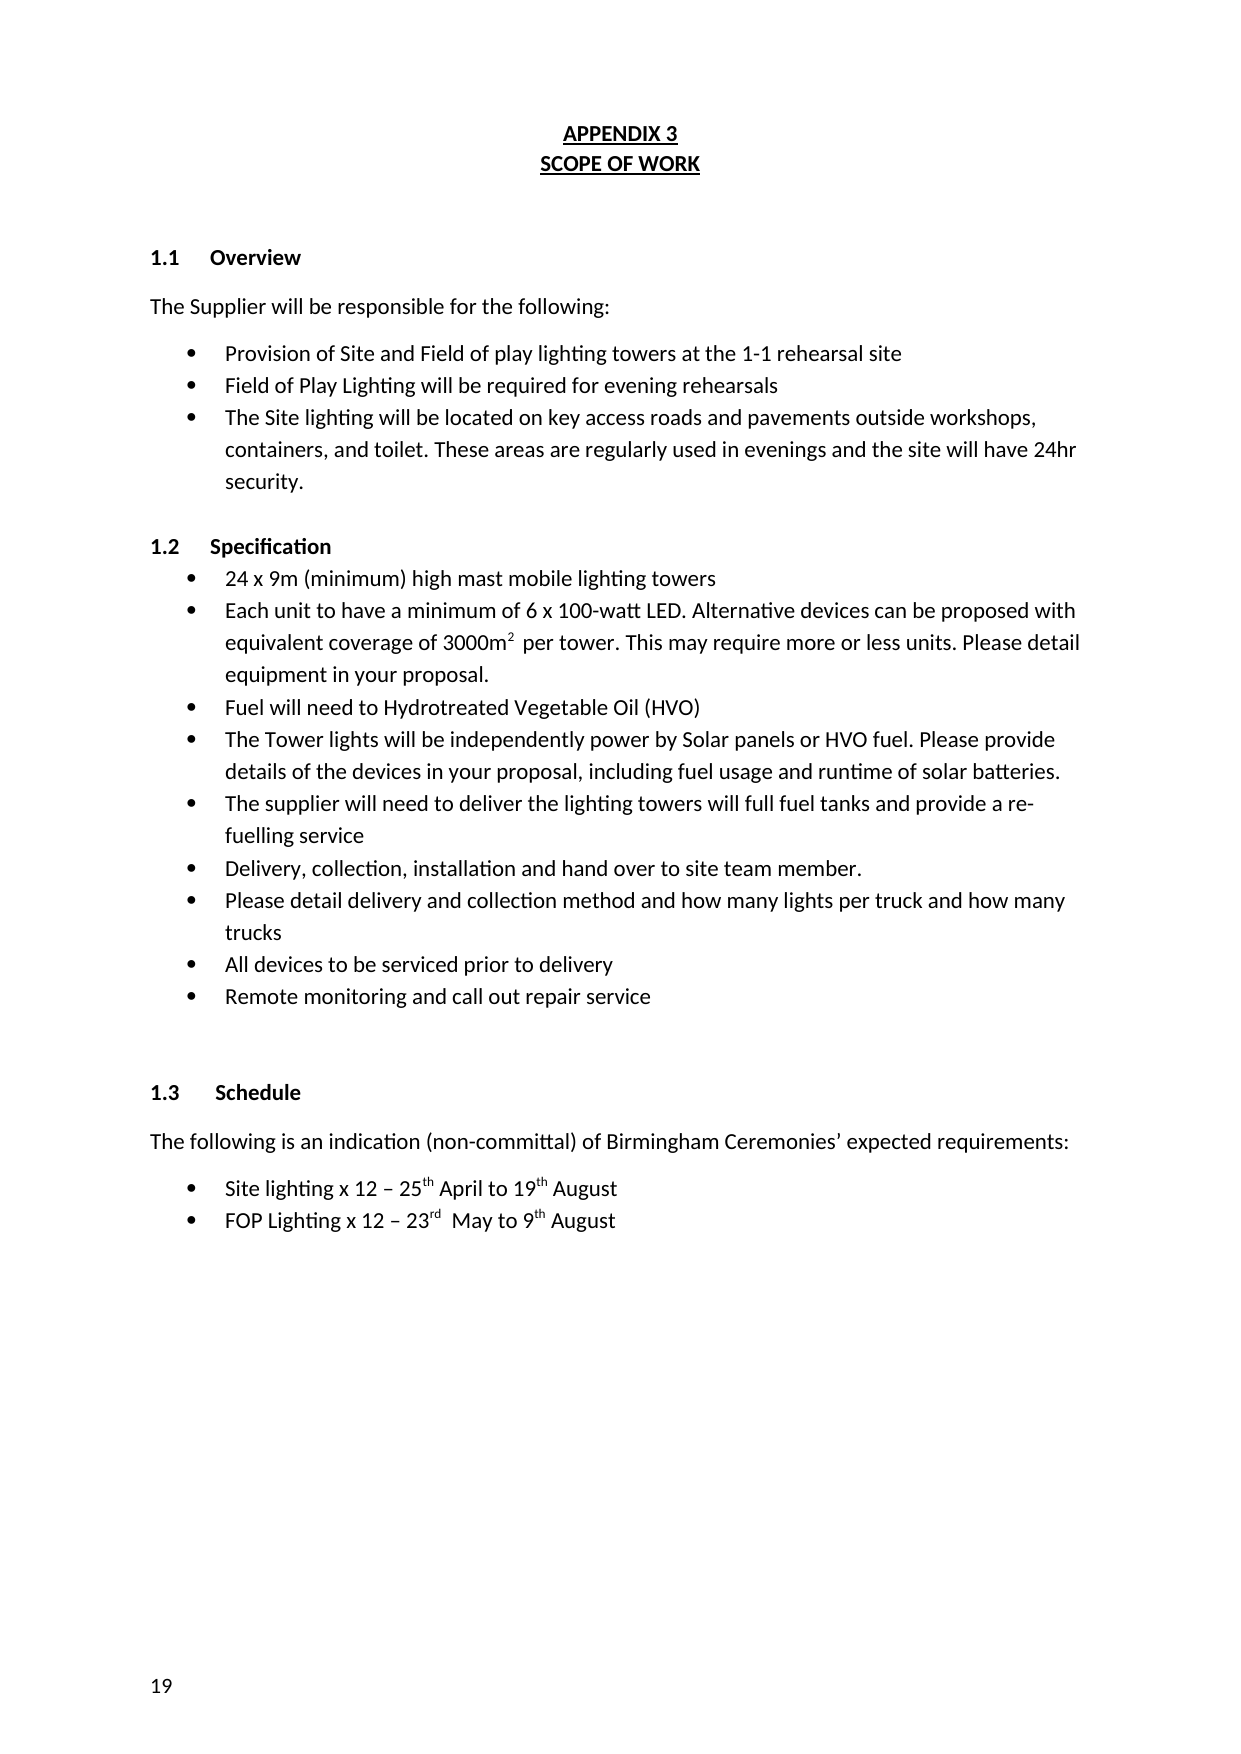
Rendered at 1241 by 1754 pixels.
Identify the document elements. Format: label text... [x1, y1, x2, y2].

list Remote monitoring and call out repair service [187, 982, 1090, 1011]
list Field of Play Lighting will be required for evening rehearsals [187, 371, 1090, 399]
list FOP Lighting x 12 – 23rd May to 9th August [187, 1206, 1090, 1234]
list The Site lighting will be located on key access roads and pavements outside workshops, containers, and toilet. These areas are regularly used in evenings and the site will have 24hr security. [187, 403, 1090, 496]
list Site lighting x 12 – 25th April to 19th August [187, 1174, 1090, 1202]
list Provision of Site and Field of play lighting towers at the 1-1 rehearsal site [187, 339, 1090, 367]
list 24 x 9m (minimum) high mast mobile lighting towers [187, 564, 1090, 592]
text The following is an indication (non-committal) of Birmingham Ceremonies’ expected requirements: [150, 1127, 1090, 1155]
list Each unit to have a minimum of 6 x 100-watt LED. Alternative devices can be proposed with equivalent coverage of 3000m2 per tower. This may require more or less units. Please detail equipment in your proposal. [187, 596, 1090, 689]
list The supplier will need to deliver the lighting towers will full fuel tanks and provide a re-fuelling service [187, 789, 1090, 849]
list Schedule [150, 1078, 1090, 1106]
list Fuel will need to Hydrotreated Vegetable Oil (HVO) [187, 693, 1090, 721]
list Specification [150, 532, 1090, 560]
text APPENDIX 3 SCOPE OF WORK [150, 119, 1090, 177]
list All devices to be serviced prior to delivery [187, 950, 1090, 978]
list Overview [150, 243, 1090, 271]
text The Supplier will be responsible for the following: [150, 292, 1090, 320]
list The Tower lights will be independently power by Solar panels or HVO fuel. Please provide details of the devices in your proposal, including fuel usage and runtime of solar batteries. [187, 725, 1090, 785]
list Delivery, collection, installation and hand over to site team member. [187, 854, 1090, 882]
list Please detail delivery and collection method and how many lights per truck and how many trucks [187, 886, 1090, 946]
